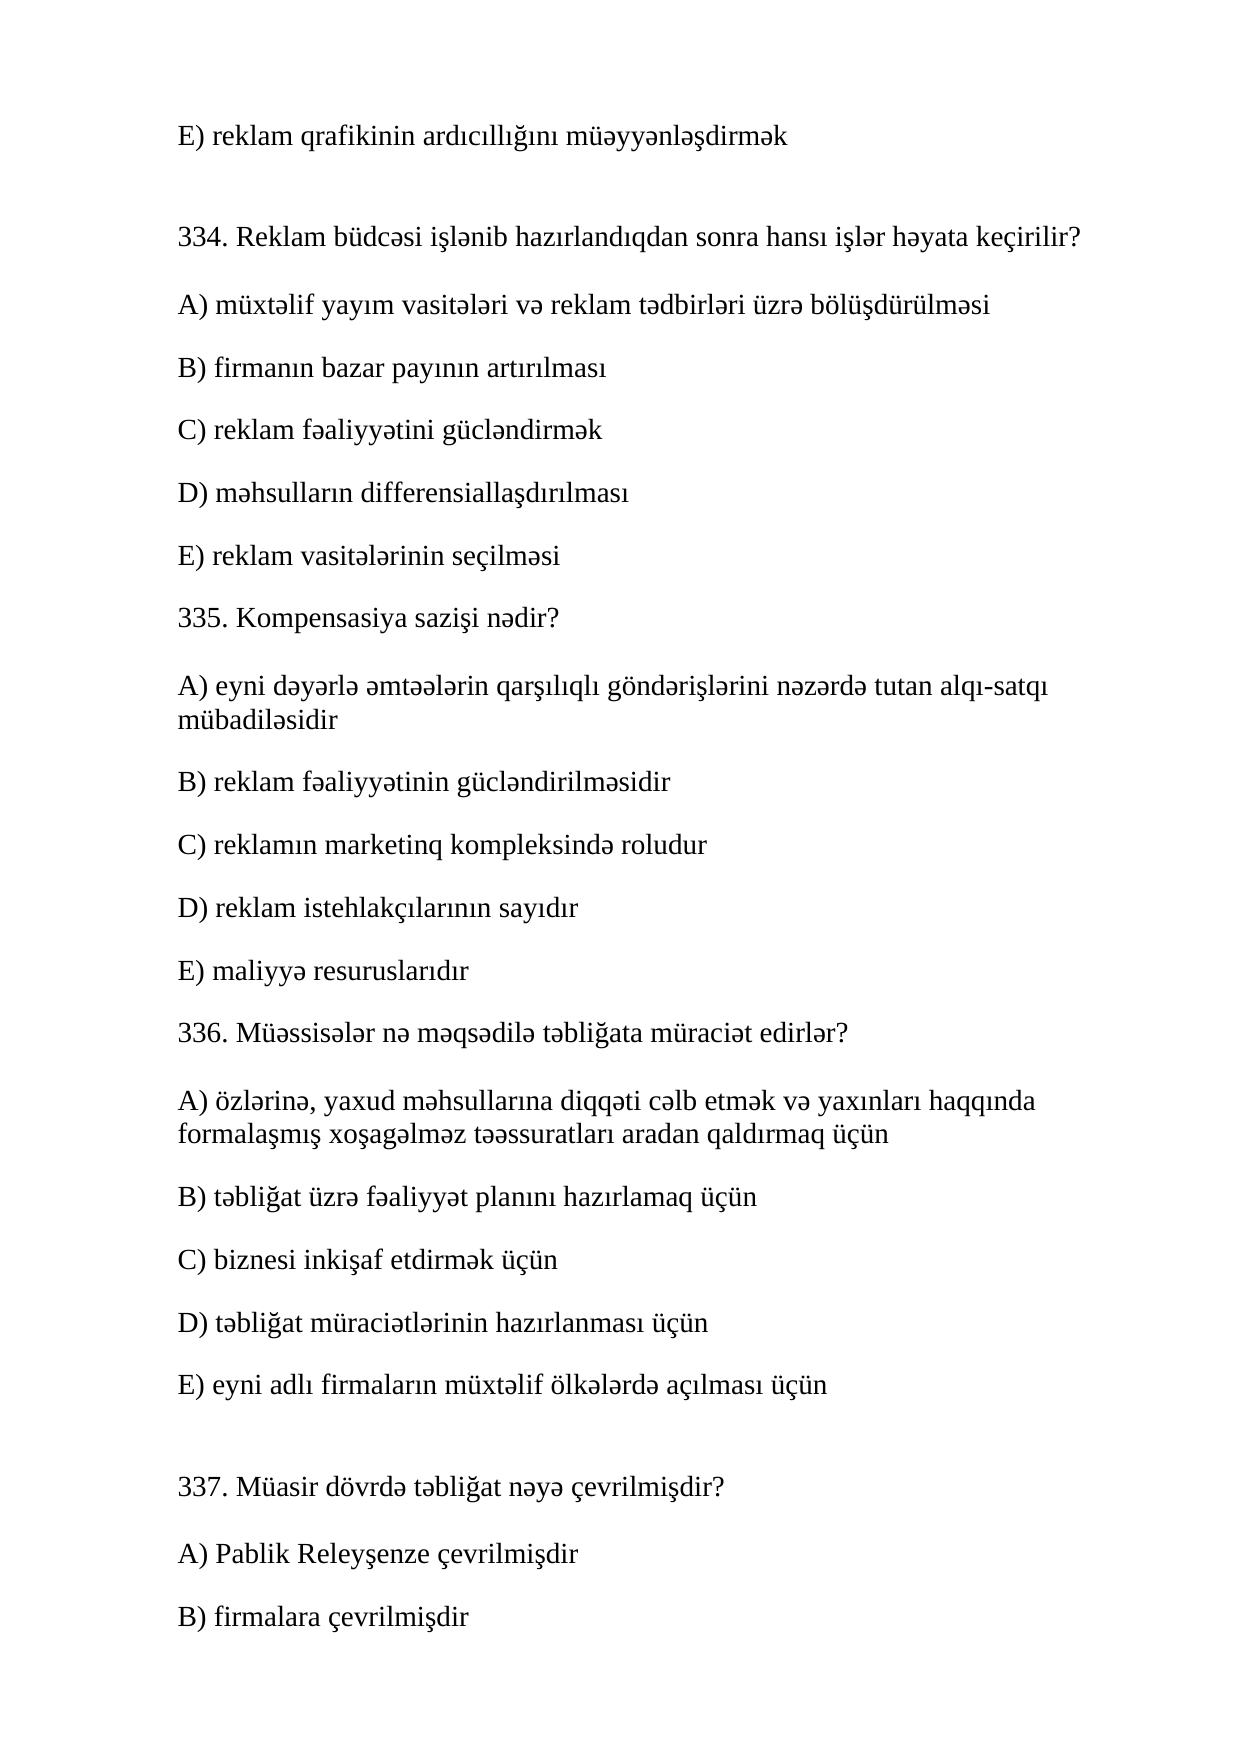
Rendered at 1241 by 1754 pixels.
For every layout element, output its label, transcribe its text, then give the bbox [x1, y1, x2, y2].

text D) reklam istehlakçılarının sayıdır [177, 890, 1152, 923]
text A) Pablik Releyşenze çevrilmişdir [177, 1536, 1152, 1570]
text C) reklam fəaliyyətini gücləndirmək [177, 412, 1152, 446]
text C) reklamın marketinq kompleksində roludur [177, 827, 1152, 861]
text E) reklam vasitələrinin seçilməsi [177, 538, 1152, 571]
text E) reklam qrafikinin ardıcıllığını müəyyənləşdirmək [177, 118, 1152, 152]
text 337. Müasir dövrdə təbliğat nəyə çevrilmişdir? [177, 1430, 1152, 1502]
text A) eyni dəyərlə əmtəələrin qarşılıqlı göndərişlərini nəzərdə tutan alqı-satqı mübadiləsidir [177, 668, 1152, 735]
text D) təbliğat müraciətlərinin hazırlanması üçün [177, 1305, 1152, 1338]
text E) eyni adlı firmaların müxtəlif ölkələrdə açılması üçün [177, 1367, 1152, 1401]
text E) maliyyə resuruslarıdır [177, 953, 1152, 986]
text D) məhsulların differensiallaşdırılması [177, 475, 1152, 509]
text B) təbliğat üzrə fəaliyyət planını hazırlamaq üçün [177, 1179, 1152, 1213]
text B) firmalara çevrilmişdir [177, 1599, 1152, 1633]
text 335. Kompensasiya sazişi nədir? [177, 601, 1152, 634]
text 334. Reklam büdcəsi işlənib hazırlandıqdan sonra hansı işlər həyata keçirilir? [177, 181, 1152, 253]
text A) özlərinə, yaxud məhsullarına diqqəti cəlb etmək və yaxınları haqqında formalaşmış xoşagəlməz təəssuratları aradan qaldırmaq üçün [177, 1083, 1152, 1150]
text B) reklam fəaliyyətinin gücləndirilməsidir [177, 764, 1152, 798]
text C) biznesi inkişaf etdirmək üçün [177, 1242, 1152, 1276]
text A) müxtəlif yayım vasitələri və reklam tədbirləri üzrə bölüşdürülməsi [177, 287, 1152, 321]
text 336. Müəssisələr nə məqsədilə təbliğata müraciət edirlər? [177, 1015, 1152, 1049]
text B) firmanın bazar payının artırılması [177, 350, 1152, 383]
